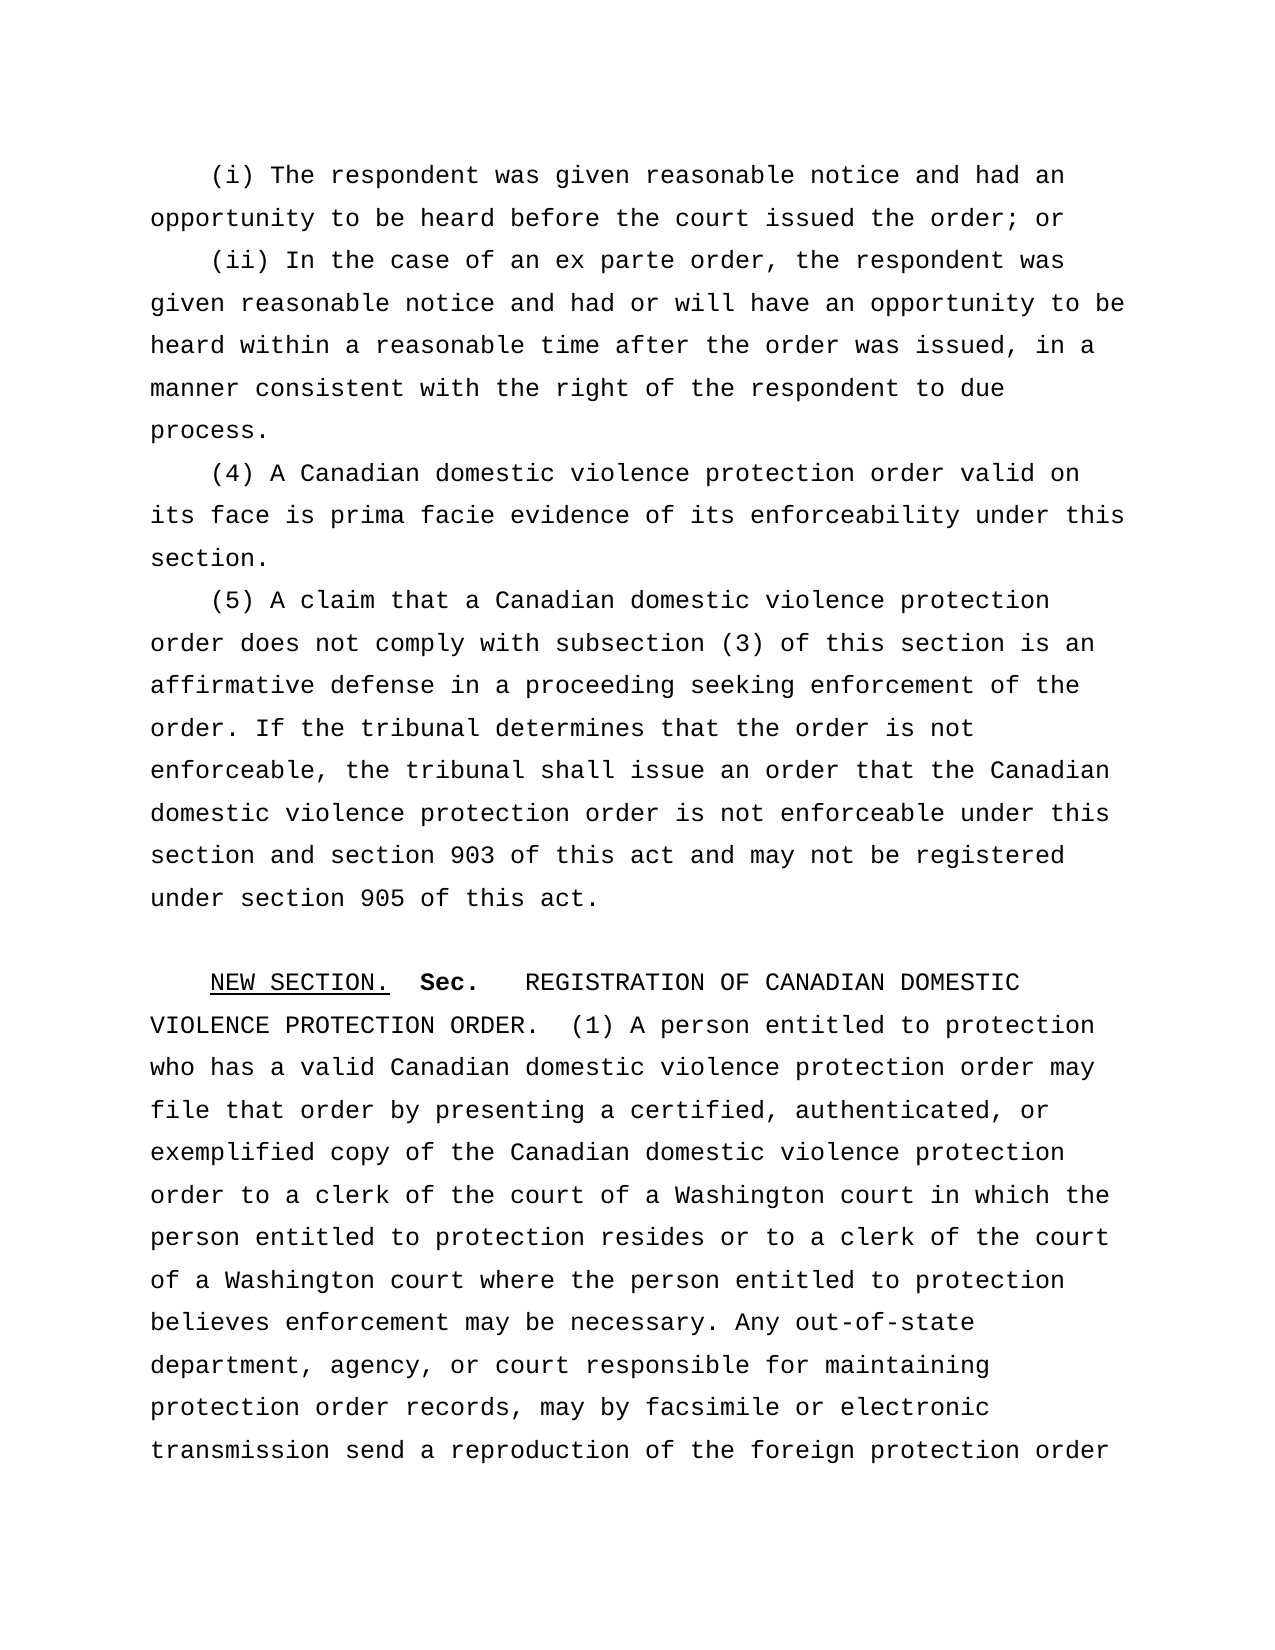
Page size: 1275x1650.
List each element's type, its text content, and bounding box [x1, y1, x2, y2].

text (ii) In the case of an ex parte order, the respondent was given reasonable notice and had or will have an opportunity to be heard within a reasonable time after the order was issued, in a manner consistent with the right of the respondent to due process. [150, 235, 1125, 447]
text (5) A claim that a Canadian domestic violence protection order does not comply with subsection (3) of this section is an affirmative defense in a proceeding seeking enforcement of the order. If the tribunal determines that the order is not enforceable, the tribunal shall issue an order that the Canadian domestic violence protection order is not enforceable under this section and section 903 of this act and may not be registered under section 905 of this act. [150, 575, 1125, 915]
text (4) A Canadian domestic violence protection order valid on its face is prima facie evidence of its enforceability under this section. [150, 447, 1125, 575]
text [150, 957, 1125, 1467]
text (i) The respondent was given reasonable notice and had an opportunity to be heard before the court issued the order; or [150, 150, 1125, 235]
